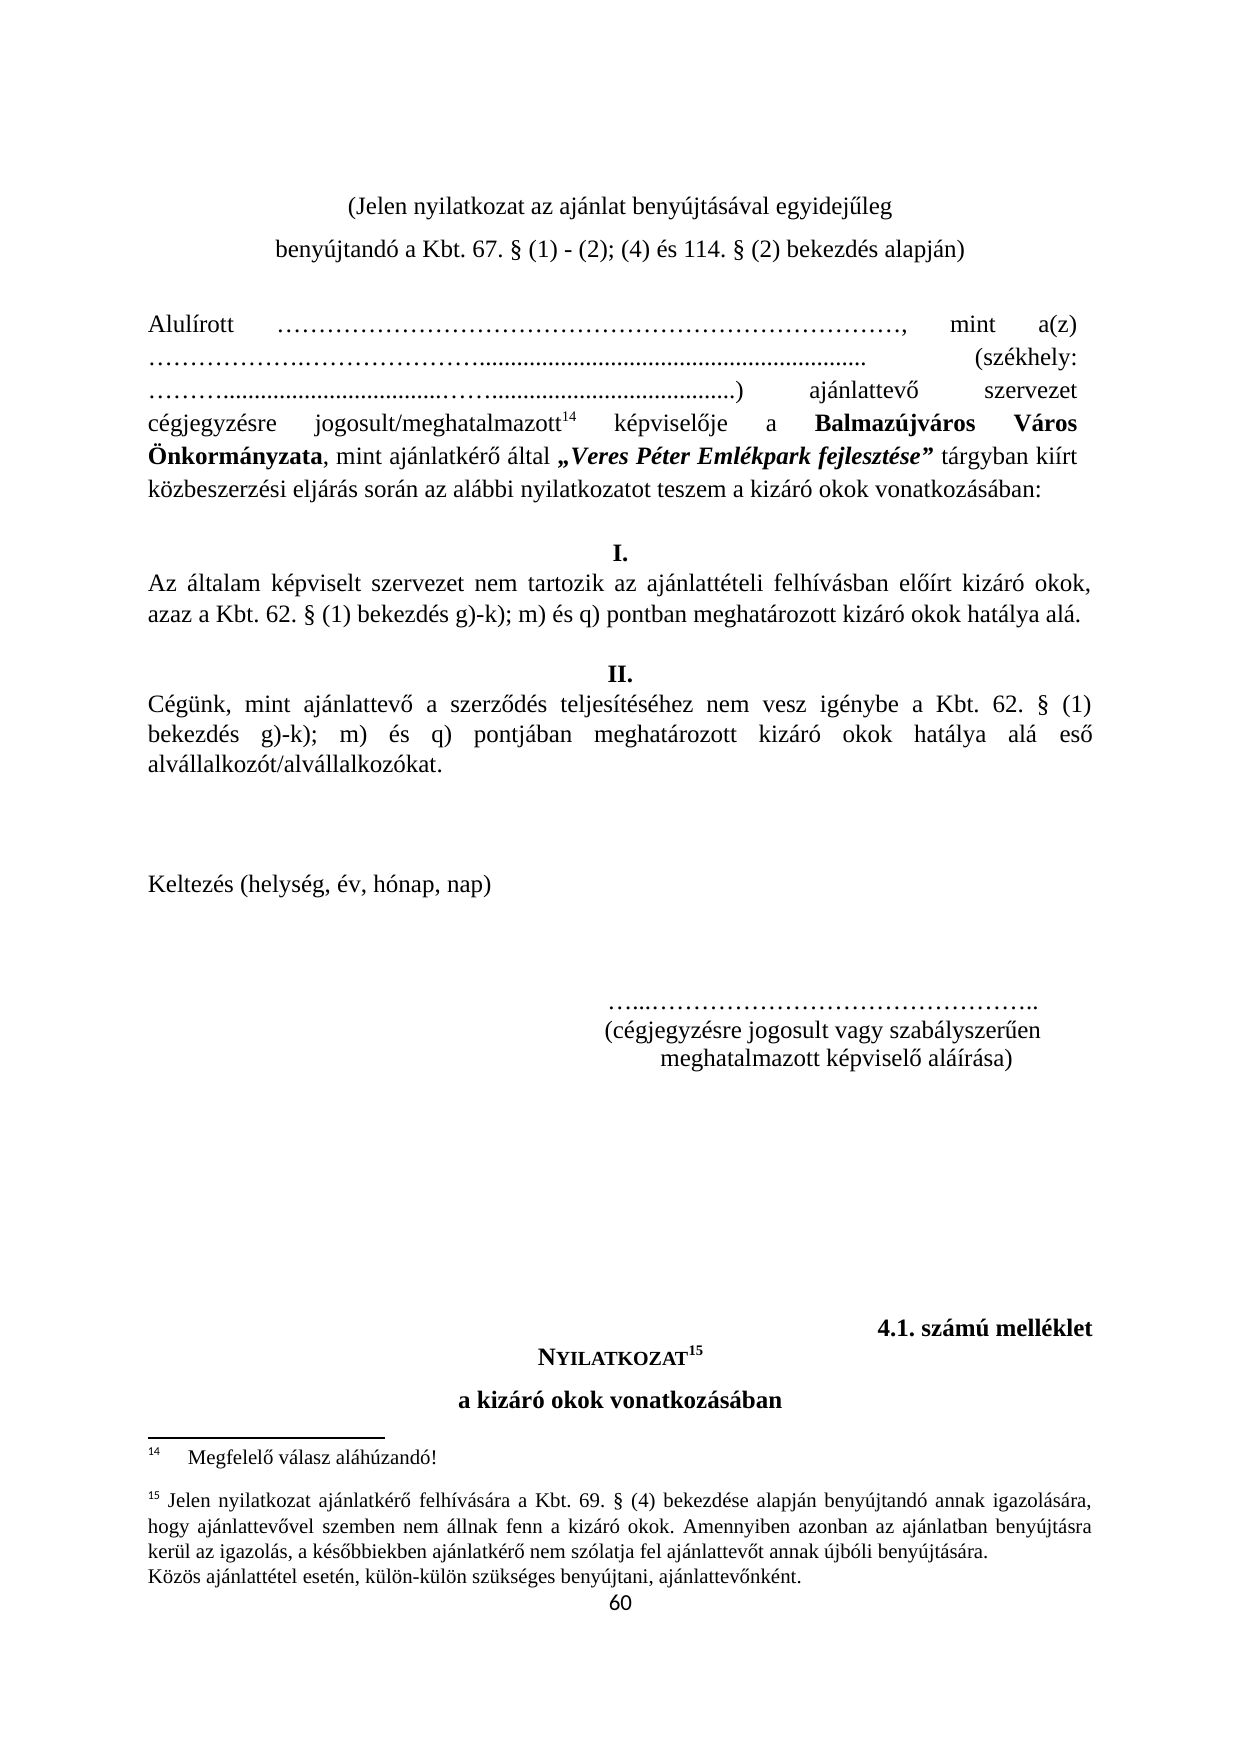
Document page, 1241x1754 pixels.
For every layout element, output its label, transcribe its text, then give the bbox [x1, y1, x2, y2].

text (Jelen nyilatkozat az ajánlat benyújtásával egyidejűleg [148, 191, 1093, 219]
text Az általam képviselt szervezet nem tartozik az ajánlattételi felhívásban előírt kizáró okok, azaz a Kbt. 62. § (1) bekezdés g)-k); m) és q) pontban meghatározott kizáró okok hatálya alá. [148, 568, 1093, 627]
text Nyilatkozat [148, 1342, 1093, 1371]
text …...……………………………………….. [223, 986, 1093, 1015]
text Keltezés (helység, év, hónap, nap) [148, 869, 1093, 898]
text a kizáró okok vonatkozásában [148, 1385, 1093, 1414]
text (cégjegyzésre jogosult vagy szabályszerűen [223, 1015, 1093, 1043]
text Alulírott …………………………………………………………………, mint a(z) ……………….………………….............................................................. (székhely: ………...................................…….......................................) ajánlattevő szervezet cégjegyzésre jogosult/meghatalmazott képviselője a Balmazújváros Város Önkormányzata, mint ajánlatkérő által „Veres Péter Emlékpark fejlesztése” tárgyban kiírt közbeszerzési eljárás során az alábbi nyilatkozatot teszem a kizáró okok vonatkozásában: [148, 309, 1077, 502]
text II. [148, 659, 1093, 688]
text Cégünk, mint ajánlattevő a szerződés teljesítéséhez nem vesz igénybe a Kbt. 62. § (1) bekezdés g)-k); m) és q) pontjában meghatározott kizáró okok hatálya alá eső alvállalkozót/alvállalkozókat. [148, 689, 1093, 778]
text 4.1. számú melléklet [148, 1313, 1093, 1342]
text benyújtandó a Kbt. 67. § (1) - (2); (4) és 114. § (2) bekezdés alapján) [148, 234, 1093, 263]
text I. [148, 538, 1093, 567]
text meghatalmazott képviselő aláírása) [148, 1043, 1093, 1072]
